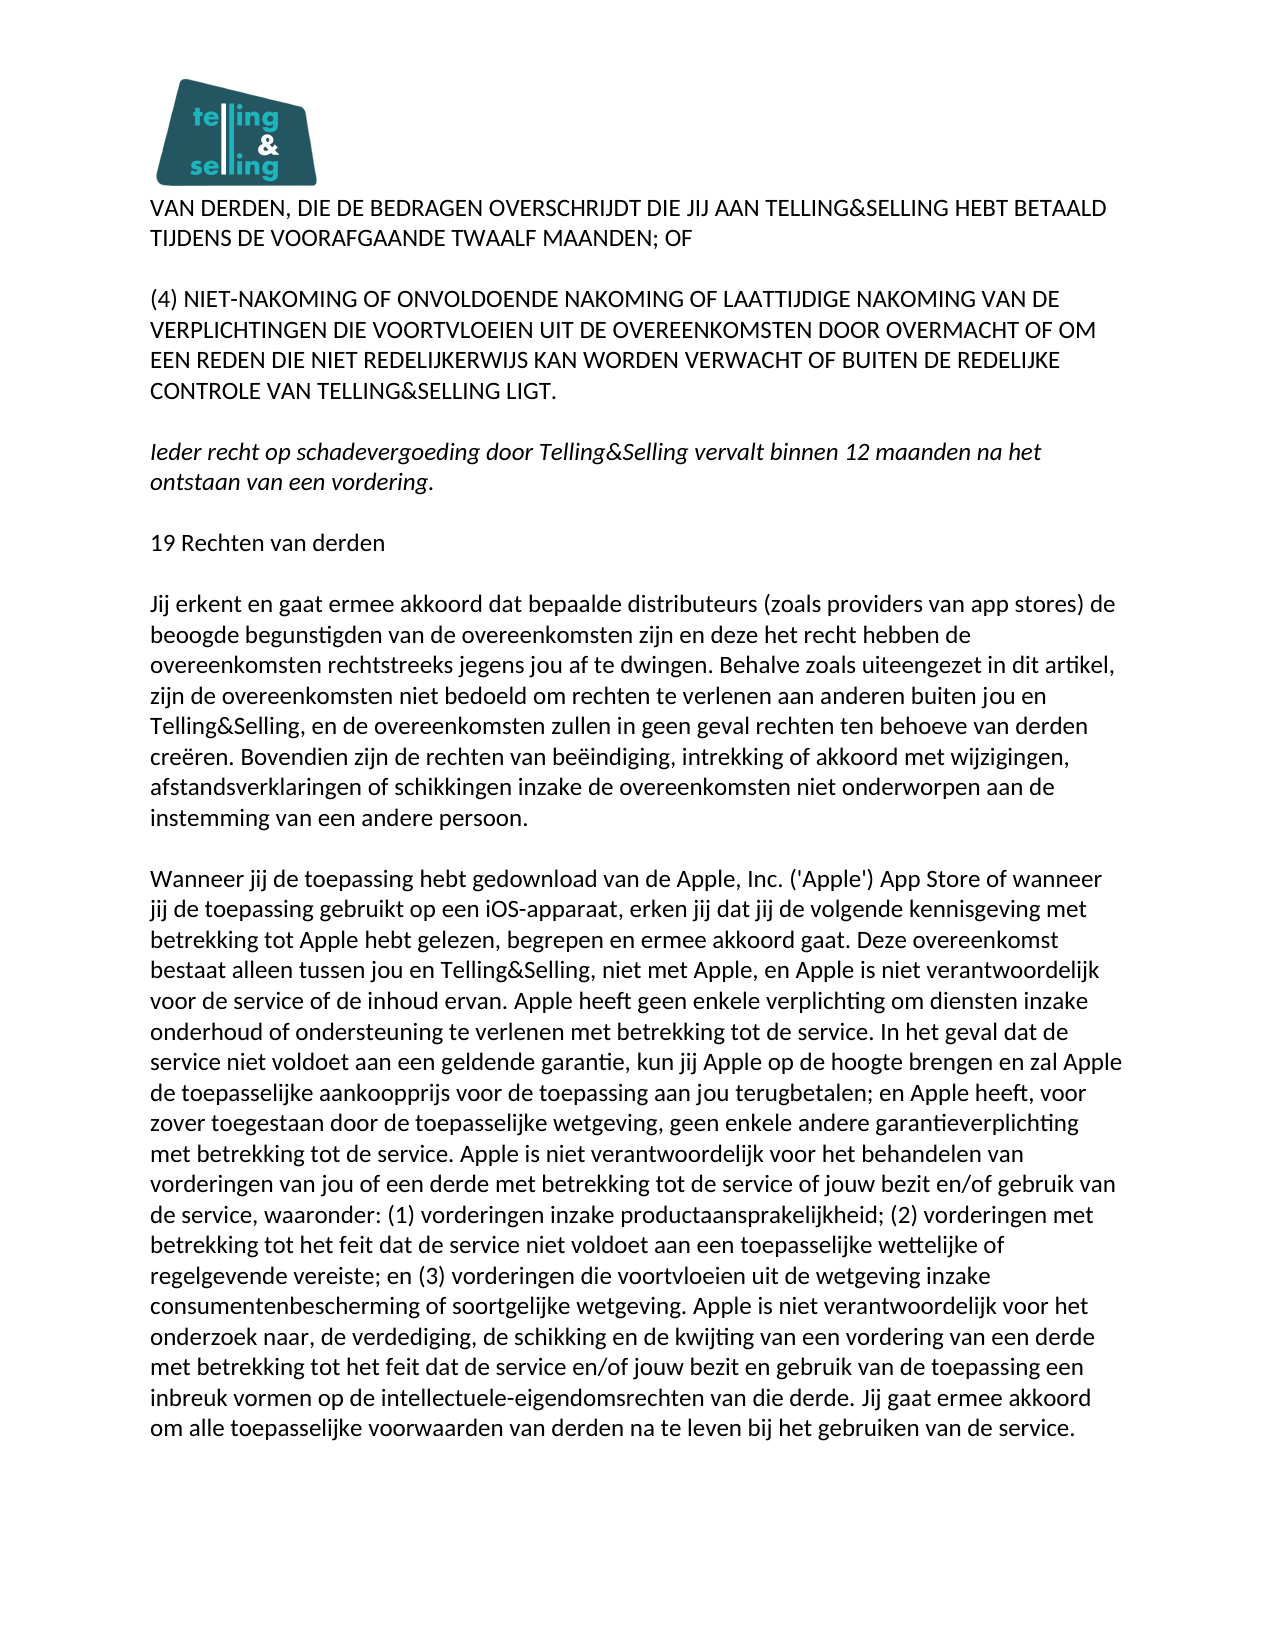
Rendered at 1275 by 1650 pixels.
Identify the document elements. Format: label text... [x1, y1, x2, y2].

text Ieder recht op schadevergoeding door Telling&Selling vervalt binnen 12 maanden na het ontstaan van een vordering. [150, 436, 1125, 497]
text Jij erkent en gaat ermee akkoord dat bepaalde distributeurs (zoals providers van app stores) de beoogde begunstigden van de overeenkomsten zijn en deze het recht hebben de overeenkomsten rechtstreeks jegens jou af te dwingen. Behalve zoals uiteengezet in dit artikel, zijn de overeenkomsten niet bedoeld om rechten te verlenen aan anderen buiten jou en Telling&Selling, en de overeenkomsten zullen in geen geval rechten ten behoeve van derden creëren. Bovendien zijn de rechten van beëindiging, intrekking of akkoord met wijzigingen, afstandsverklaringen of schikkingen inzake de overeenkomsten niet onderworpen aan de instemming van een andere persoon. [150, 588, 1125, 833]
text (4) NIET-NAKOMING OF ONVOLDOENDE NAKOMING OF LAATTIJDIGE NAKOMING VAN DE VERPLICHTINGEN DIE VOORTVLOEIEN UIT DE OVEREENKOMSTEN DOOR OVERMACHT OF OM EEN REDEN DIE NIET REDELIJKERWIJS KAN WORDEN VERWACHT OF BUITEN DE REDELIJKE CONTROLE VAN TELLING&SELLING LIGT. [150, 283, 1125, 405]
text Wanneer jij de toepassing hebt gedownload van de Apple, Inc. ('Apple') App Store of wanneer jij de toepassing gebruikt op een iOS-apparaat, erken jij dat jij de volgende kennisgeving met betrekking tot Apple hebt gelezen, begrepen en ermee akkoord gaat. Deze overeenkomst bestaat alleen tussen jou en Telling&Selling, niet met Apple, en Apple is niet verantwoordelijk voor de service of de inhoud ervan. Apple heeft geen enkele verplichting om diensten inzake onderhoud of ondersteuning te verlenen met betrekking tot de service. In het geval dat de service niet voldoet aan een geldende garantie, kun jij Apple op de hoogte brengen en zal Apple de toepasselijke aankoopprijs voor de toepassing aan jou terugbetalen; en Apple heeft, voor zover toegestaan door de toepasselijke wetgeving, geen enkele andere garantieverplichting met betrekking tot de service. Apple is niet verantwoordelijk voor het behandelen van vorderingen van jou of een derde met betrekking tot de service of jouw bezit en/of gebruik van de service, waaronder: (1) vorderingen inzake productaansprakelijkheid; (2) vorderingen met betrekking tot het feit dat de service niet voldoet aan een toepasselijke wettelijke of regelgevende vereiste; en (3) vorderingen die voortvloeien uit de wetgeving inzake consumentenbescherming of soortgelijke wetgeving. Apple is niet verantwoordelijk voor het onderzoek naar, de verdediging, de schikking en de kwijting van een vordering van een derde met betrekking tot het feit dat de service en/of jouw bezit en gebruik van de toepassing een inbreuk vormen op de intellectuele-eigendomsrechten van die derde. Jij gaat ermee akkoord om alle toepasselijke voorwaarden van derden na te leven bij het gebruiken van de service. [150, 863, 1125, 1443]
picture [150, 73, 320, 192]
text 19 Rechten van derden [150, 527, 1125, 558]
